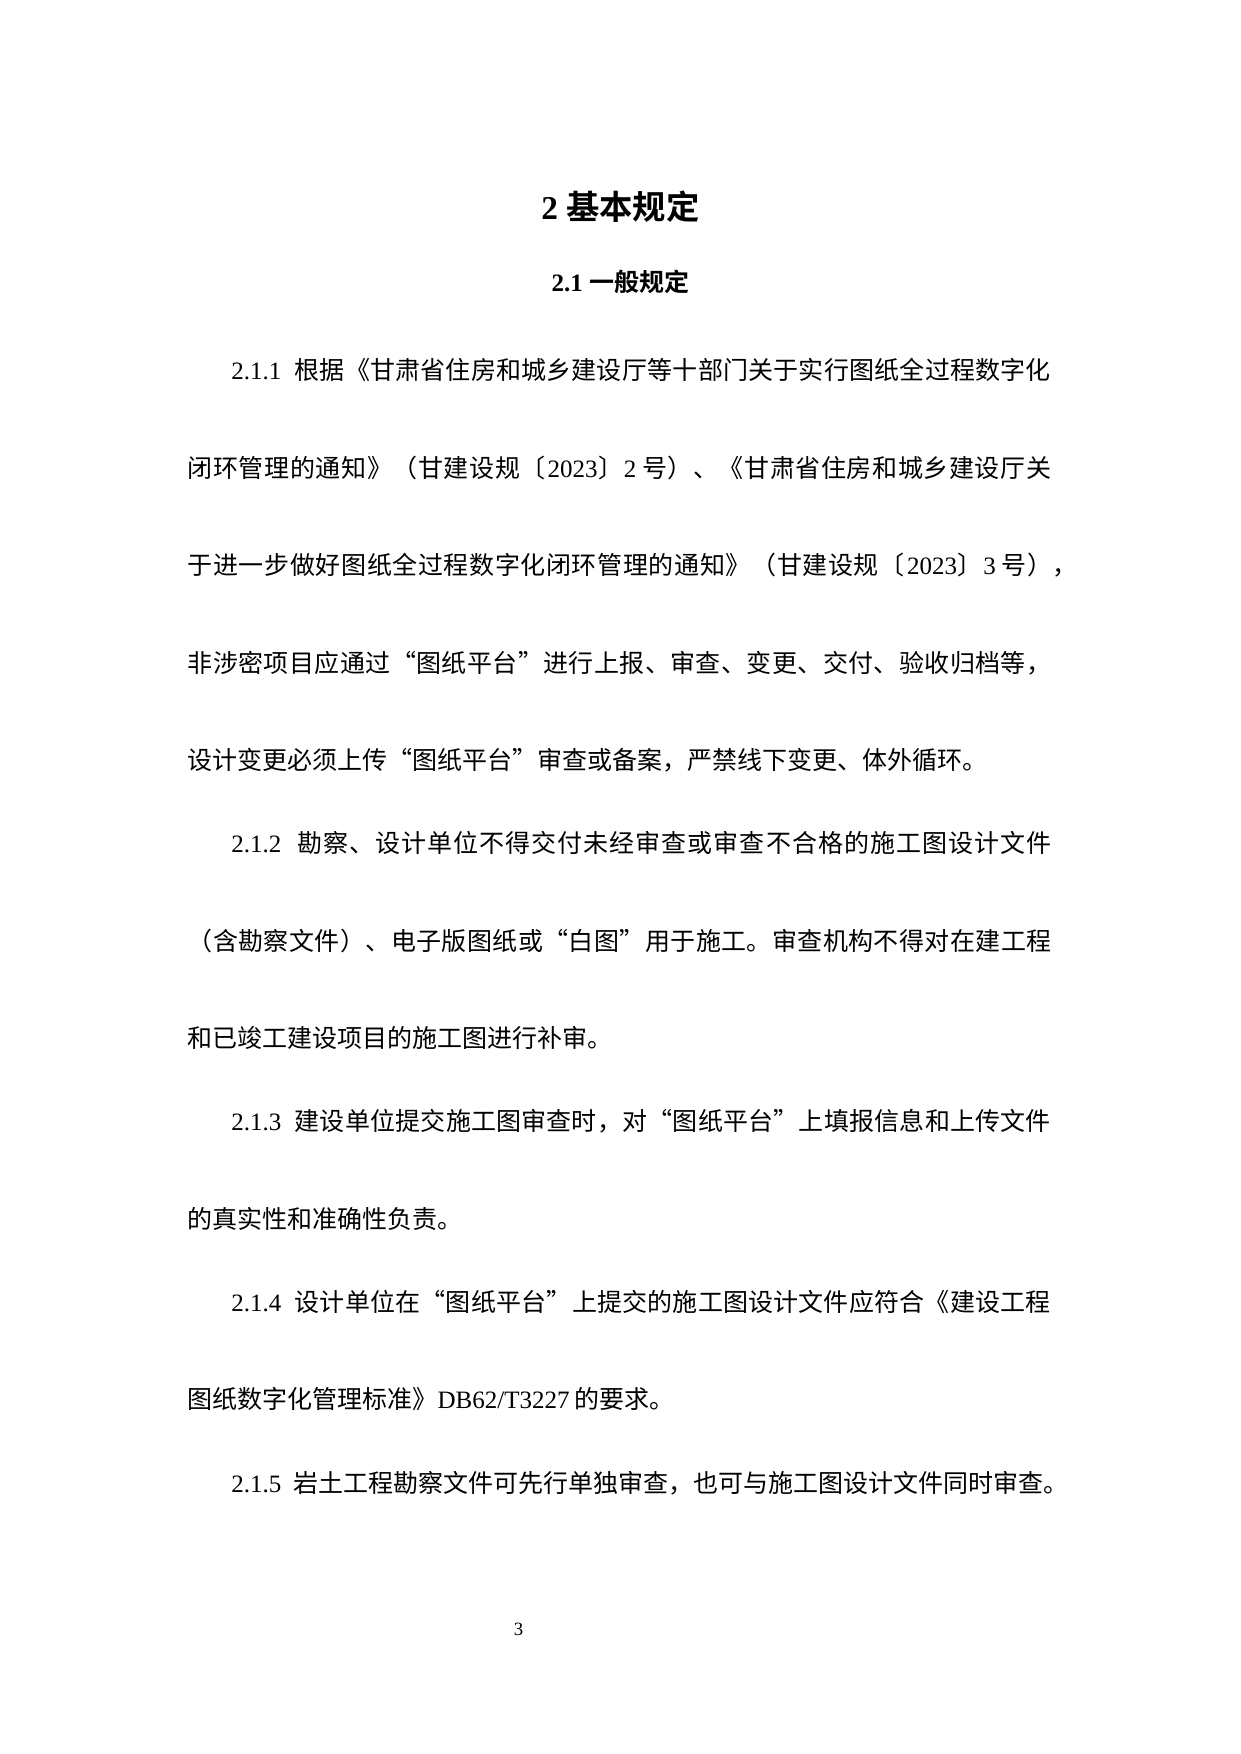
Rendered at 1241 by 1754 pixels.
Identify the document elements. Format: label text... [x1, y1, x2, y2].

text 2.1.5 岩土工程勘察文件可先行单独审查，也可与施工图设计文件同时审查。 [187, 1449, 1053, 1514]
text 2.1.1 根据《甘肃省住房和城乡建设厅等十部门关于实行图纸全过程数字化闭环管理的通知》（甘建设规〔2023〕2号）、《甘肃省住房和城乡建设厅关于进一步做好图纸全过程数字化闭环管理的通知》（甘建设规〔2023〕3号），非涉密项目应通过“图纸平台”进行上报、审查、变更、交付、验收归档等，设计变更必须上传“图纸平台”审查或备案，严禁线下变更、体外循环。 [187, 336, 1053, 791]
subtitle 2.1 一般规定 [187, 248, 1053, 313]
text 2.1.3 建设单位提交施工图审查时，对“图纸平台”上填报信息和上传文件的真实性和准确性负责。 [187, 1087, 1053, 1250]
text 2.1.4 设计单位在“图纸平台”上提交的施工图设计文件应符合《建设工程图纸数字化管理标准》DB62/T3227的要求。 [187, 1268, 1053, 1431]
subtitle 2 基本规定 [187, 172, 1053, 237]
text 2.1.2 勘察、设计单位不得交付未经审查或审查不合格的施工图设计文件（含勘察文件）、电子版图纸或“白图”用于施工。审查机构不得对在建工程和已竣工建设项目的施工图进行补审。 [187, 809, 1053, 1069]
